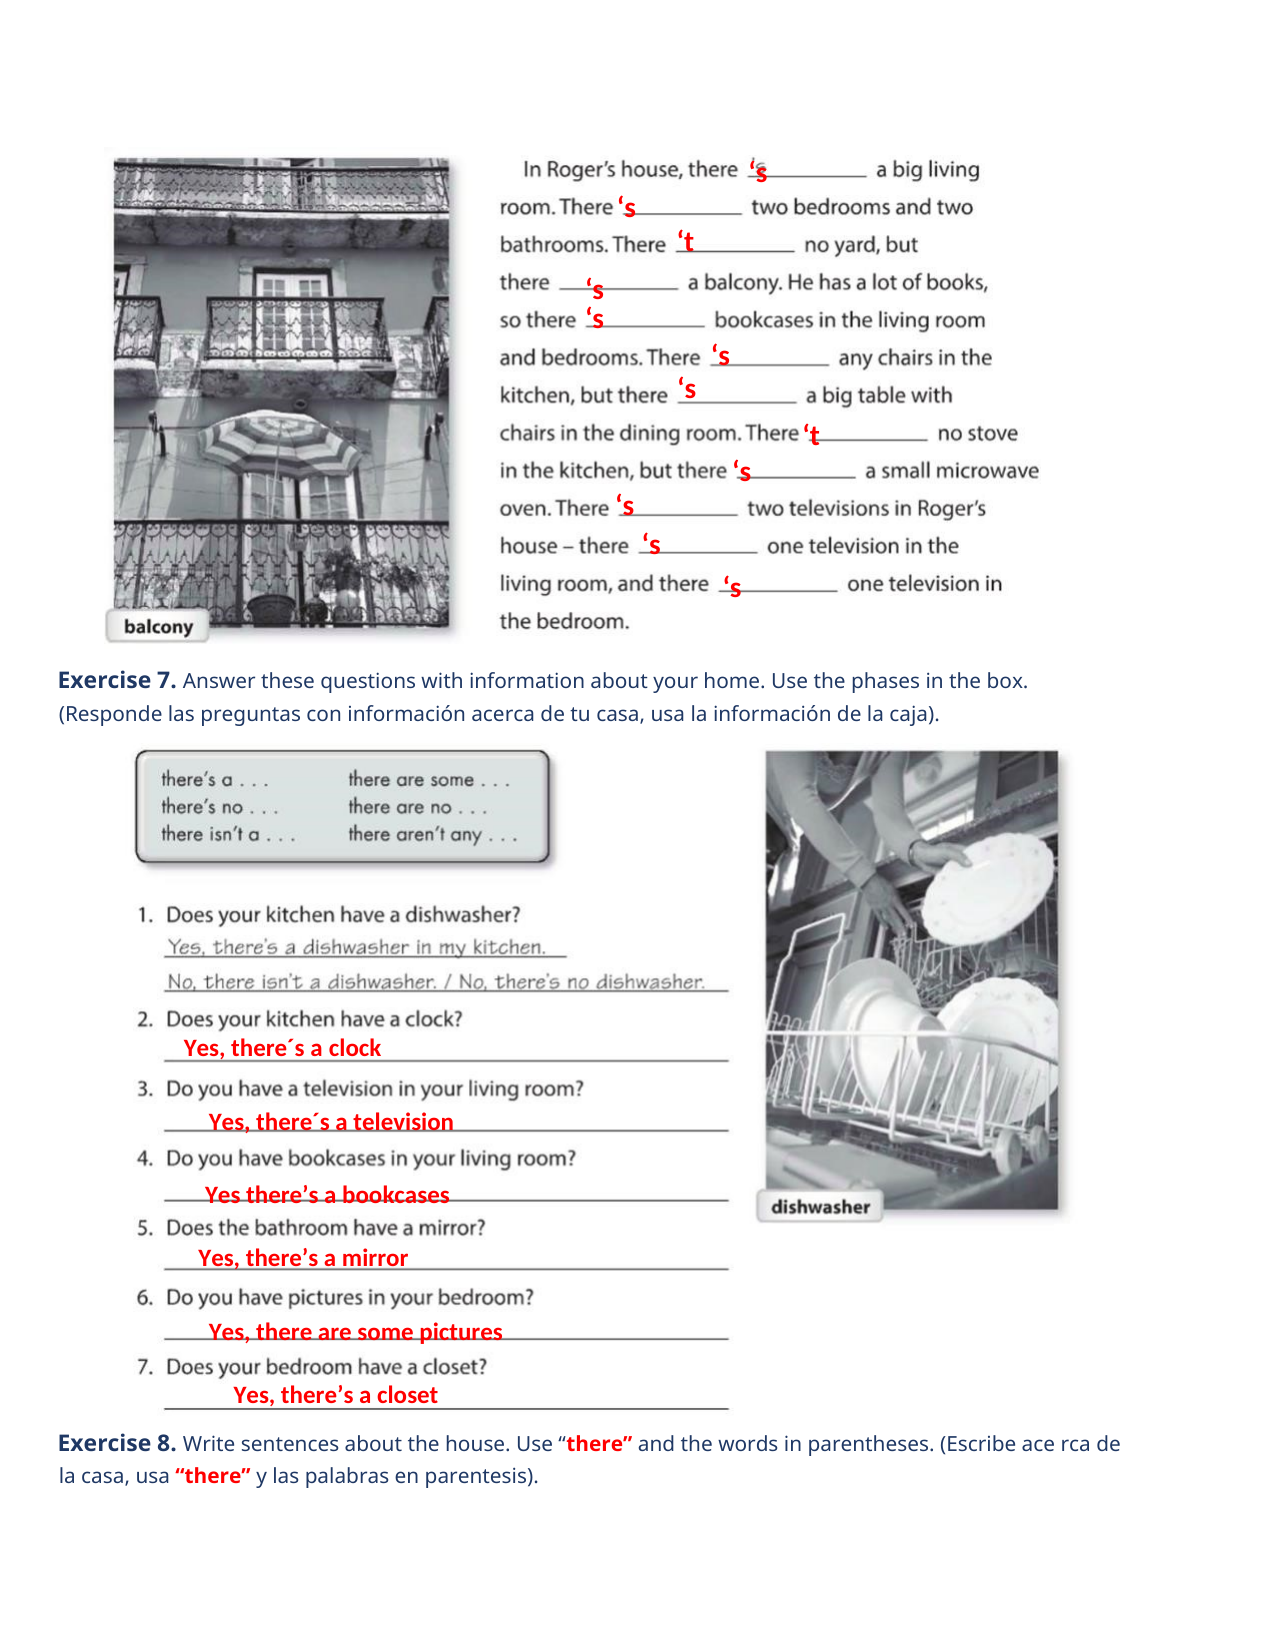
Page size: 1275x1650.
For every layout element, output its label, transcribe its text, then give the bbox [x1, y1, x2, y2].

text Exercise 8. Write sentences about the house. Use “there” and the words in parentheses. (Escribe ace rca de la casa, usa “there” y las palabras en parentesis). [57, 1427, 1138, 1490]
picture [125, 743, 1104, 1425]
text Exercise 7. Answer these questions with information about your home. Use the phases in the box. (Responde las preguntas con información acerca de tu casa, usa la información de la caja). [57, 664, 1138, 727]
picture [104, 147, 1064, 649]
